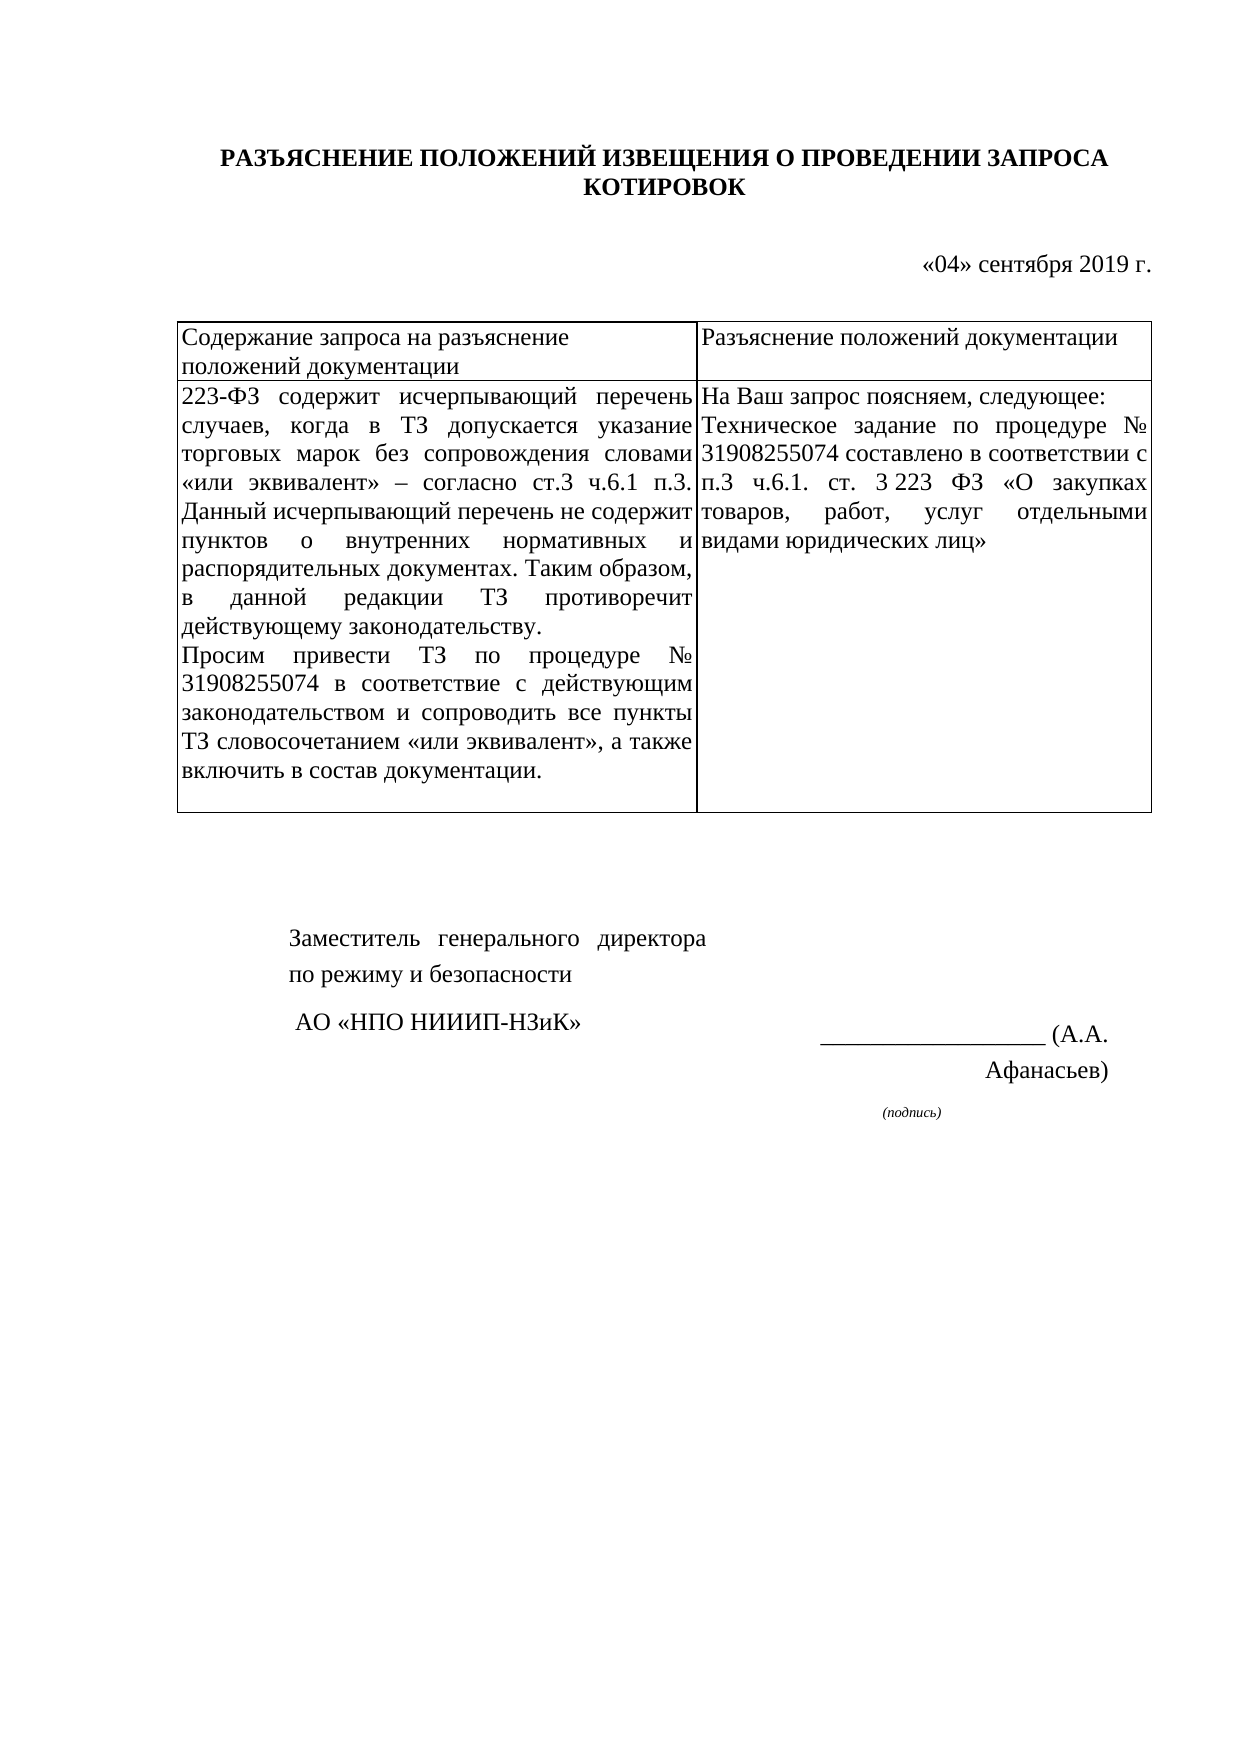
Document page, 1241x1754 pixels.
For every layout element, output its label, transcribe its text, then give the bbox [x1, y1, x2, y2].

table_header Содержание запроса на разъяснение положений документации [178, 323, 696, 380]
table_header Разъяснение положений документации [698, 322, 1151, 380]
table_cell На Ваш запрос поясняем, следующее: Техническое задание по процедуре № 31908255074 составлено в соответствии с п.3 ч.6.1. ст. 3 223 ФЗ «О закупках товаров, работ, услуг отдельными видами юридических лиц» [698, 381, 1151, 812]
table_cell Заместитель генерального директора по режиму и безопасности АО «НПО НИИИП-НЗиК» [284, 813, 711, 1140]
text «04» сентября 2019 г. [177, 249, 1152, 278]
subtitle РАЗЪЯСНЕНИЕ ПОЛОЖЕНИЙ ИЗВЕЩЕНИЯ О ПРОВЕДЕНИИ ЗАПРОСА КОТИРОВОК [177, 143, 1152, 201]
table_cell 223-ФЗ содержит исчерпывающий перечень случаев, когда в ТЗ допускается указание торговых марок без сопровождения словами «или эквивалент» – согласно ст.3 ч.6.1 п.3. Данный исчерпывающий перечень не содержит пунктов о внутренних нормативных и распорядительных документах. Таким образом, в данной редакции ТЗ противоречит действующему законодательству. Просим привести ТЗ по процедуре № 31908255074 в соответствие с действующим законодательством и сопроводить все пункты ТЗ словосочетанием «или эквивалент», а также включить в состав документации. [178, 381, 696, 812]
table_cell __________________ (А.А. Афанасьев) (подпись) [711, 813, 1113, 1140]
